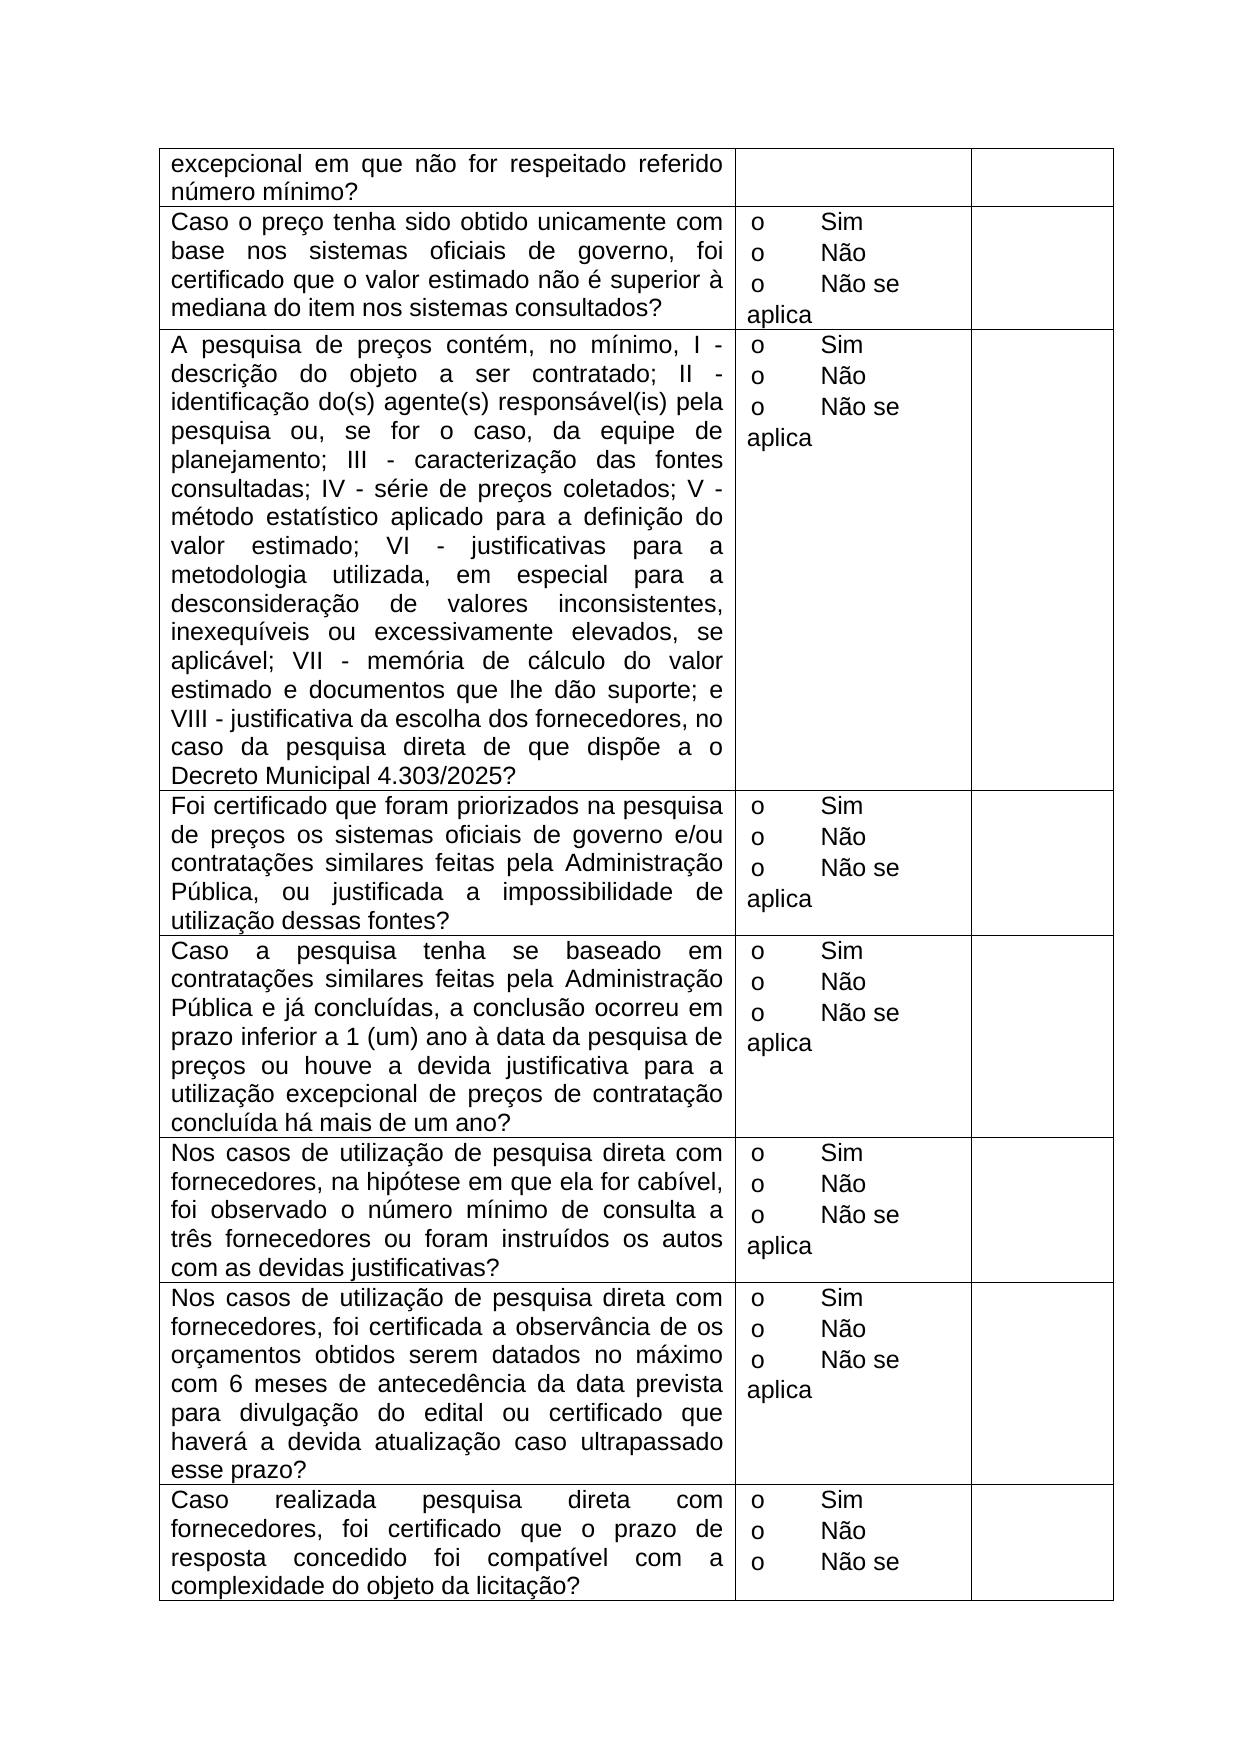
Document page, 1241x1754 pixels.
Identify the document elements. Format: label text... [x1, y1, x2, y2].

table_cell [972, 1138, 1113, 1282]
table_cell [972, 1283, 1113, 1484]
table_cell Foi certificado que foram priorizados na pesquisa de preços os sistemas oficiais de governo e/ou contratações similares feitas pela Administração Pública, ou justificada a impossibilidade de utilização dessas fontes? [160, 791, 735, 934]
table_cell Nos casos de utilização de pesquisa direta com fornecedores, foi certificada a observância de os orçamentos obtidos serem datados no máximo com 6 meses de antecedência da data prevista para divulgação do edital ou certificado que haverá a devida atualização caso ultrapassado esse prazo? [160, 1283, 735, 1484]
table_cell [972, 936, 1113, 1137]
table_cell Caso o preço tenha sido obtido unicamente com base nos sistemas oficiais de governo, foi certificado que o valor estimado não é superior à mediana do item nos sistemas consultados? [160, 207, 735, 329]
table_cell [972, 1485, 1113, 1600]
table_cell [736, 149, 971, 206]
table_cell [972, 330, 1113, 790]
table_cell Sim Não Não se aplica [736, 791, 971, 934]
table_cell Sim Não Não se aplica [736, 207, 971, 329]
table_cell [972, 149, 1113, 206]
table_cell Sim Não Não se aplica [736, 330, 971, 790]
table_cell Nos casos de utilização de pesquisa direta com fornecedores, na hipótese em que ela for cabível, foi observado o número mínimo de consulta a três fornecedores ou foram instruídos os autos com as devidas justificativas? [160, 1138, 735, 1282]
table_cell A pesquisa de preços contém, no mínimo, I - descrição do objeto a ser contratado; II - identificação do(s) agente(s) responsável(is) pela pesquisa ou, se for o caso, da equipe de planejamento; III - caracterização das fontes consultadas; IV - série de preços coletados; V - método estatístico aplicado para a definição do valor estimado; VI - justificativas para a metodologia utilizada, em especial para a desconsideração de valores inconsistentes, inexequíveis ou excessivamente elevados, se aplicável; VII - memória de cálculo do valor estimado e documentos que lhe dão suporte; e VIII - justificativa da escolha dos fornecedores, no caso da pesquisa direta de que dispõe a o Decreto Municipal 4.303/2025? [160, 330, 735, 790]
table_cell Sim Não Não se aplica [736, 936, 971, 1137]
table_cell [972, 791, 1113, 934]
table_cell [160, 1485, 735, 1600]
table_cell Sim Não Não se aplica [736, 1283, 971, 1484]
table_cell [160, 149, 735, 206]
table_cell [736, 1485, 971, 1600]
table_cell Sim Não Não se aplica [736, 1138, 971, 1282]
table_cell Caso a pesquisa tenha se baseado em contratações similares feitas pela Administração Pública e já concluídas, a conclusão ocorreu em prazo inferior a 1 (um) ano à data da pesquisa de preços ou houve a devida justificativa para a utilização excepcional de preços de contratação concluída há mais de um ano? [160, 936, 735, 1137]
table_cell [972, 207, 1113, 329]
